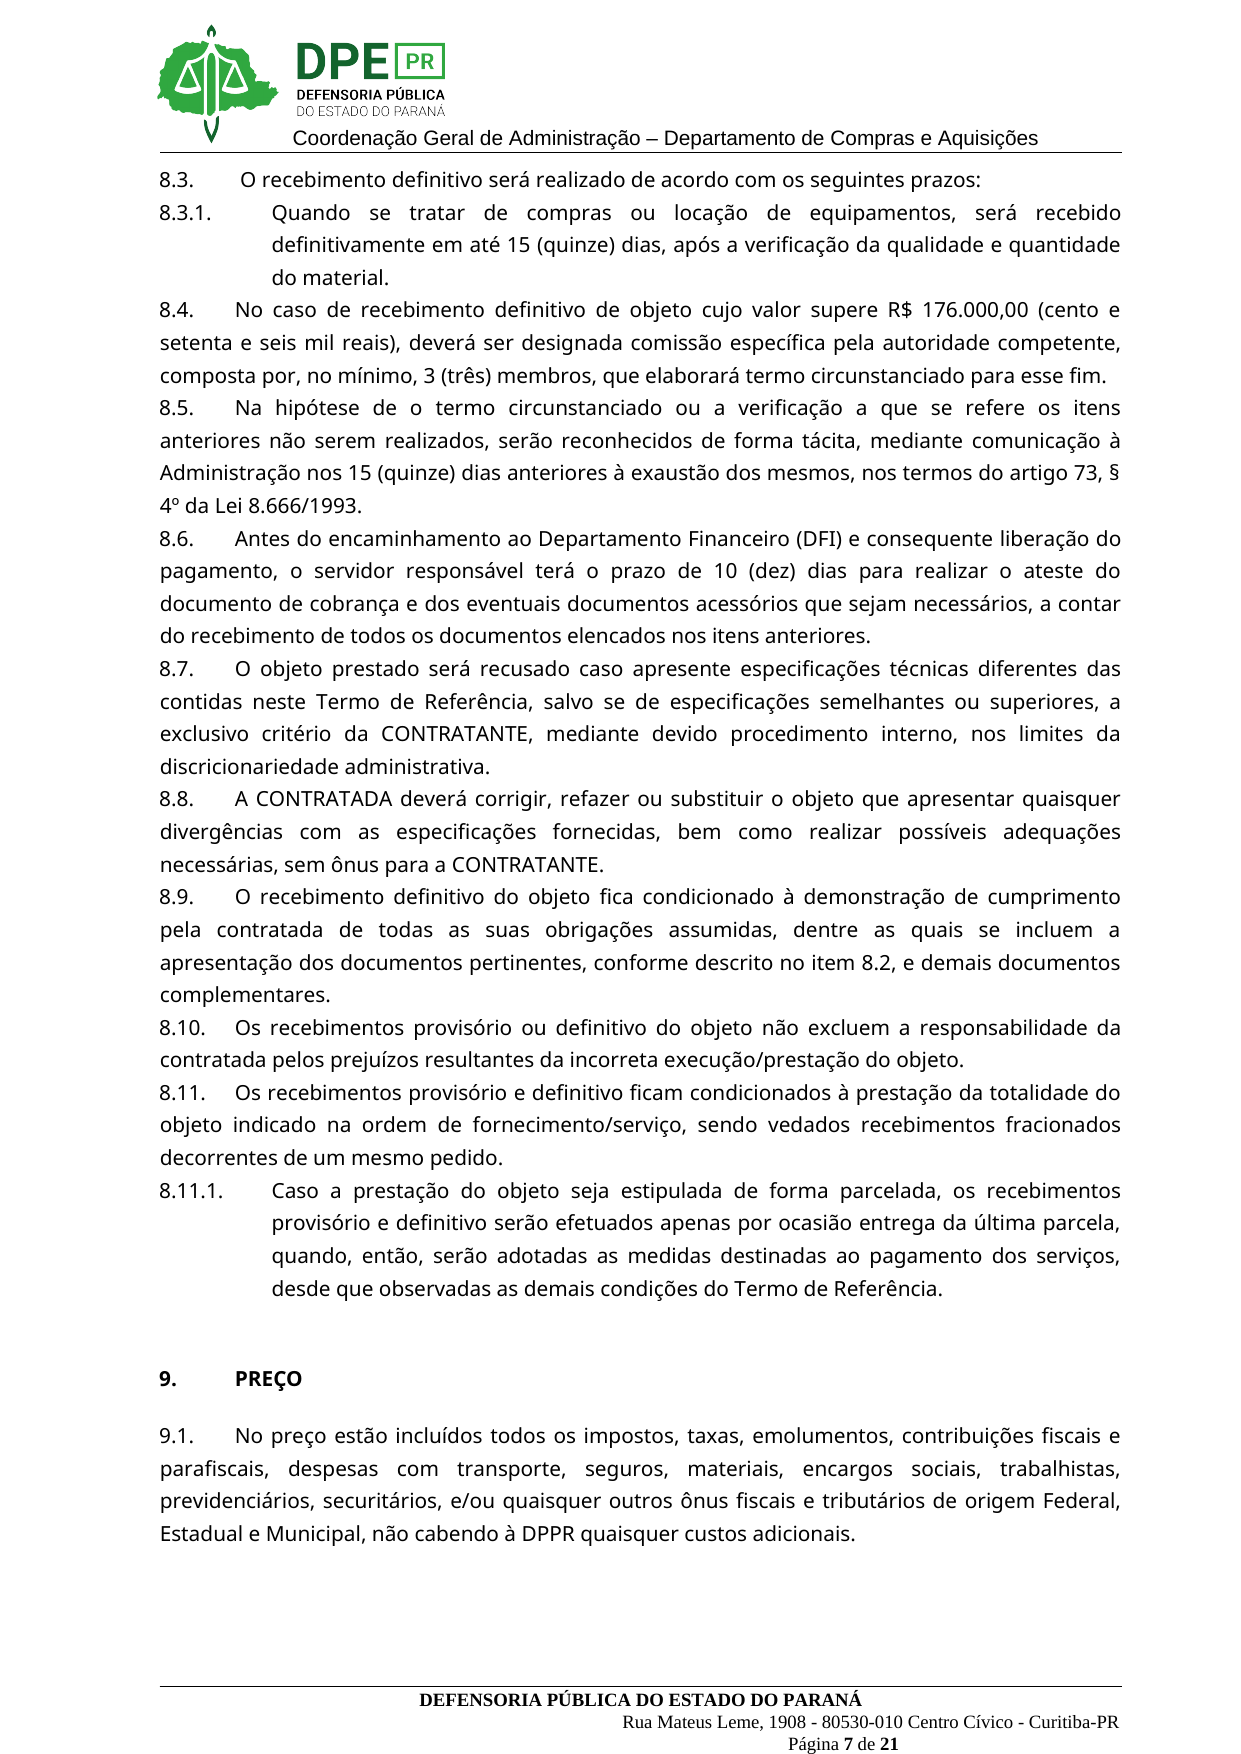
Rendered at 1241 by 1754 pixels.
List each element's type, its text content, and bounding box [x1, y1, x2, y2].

subtitle No caso de recebimento definitivo de objeto cujo valor supere R$ 176.000,00 (cento e setenta e seis mil reais), deverá ser designada comissão específica pela autoridade competente, composta por, no mínimo, 3 (três) membros, que elaborará termo circunstanciado para esse fim. [159, 296, 1122, 389]
subtitle O recebimento definitivo será realizado de acordo com os seguintes prazos: [159, 165, 1122, 193]
subtitle Quando se tratar de compras ou locação de equipamentos, será recebido definitivamente em até 15 (quinze) dias, após a verificação da qualidade e quantidade do material. [159, 198, 1122, 291]
picture [408, 135, 414, 144]
subtitle A CONTRATADA deverá corrigir, refazer ou substituir o objeto que apresentar quaisquer divergências com as especificações fornecidas, bem como realizar possíveis adequações necessárias, sem ônus para a CONTRATANTE. [159, 784, 1122, 878]
subtitle Na hipótese de o termo circunstanciado ou a verificação a que se refere os itens anteriores não serem realizados, serão reconhecidos de forma tácita, mediante comunicação à Administração nos 15 (quinze) dias anteriores à exaustão dos mesmos, nos termos do artigo 73, § 4º da Lei 8.666/1993. [159, 393, 1122, 519]
subtitle PREÇO [159, 1364, 1122, 1392]
subtitle Os recebimentos provisório e definitivo ficam condicionados à prestação da totalidade do objeto indicado na ordem de fornecimento/serviço, sendo vedados recebimentos fracionados decorrentes de um mesmo pedido. [159, 1078, 1122, 1172]
picture [157, 24, 445, 144]
subtitle Os recebimentos provisório ou definitivo do objeto não excluem a responsabilidade da contratada pelos prejuízos resultantes da incorreta execução/prestação do objeto. [159, 1013, 1122, 1074]
subtitle Caso a prestação do objeto seja estipulada de forma parcelada, os recebimentos provisório e definitivo serão efetuados apenas por ocasião entrega da última parcela, quando, então, serão adotadas as medidas destinadas ao pagamento dos serviços, desde que observadas as demais condições do Termo de Referência. [159, 1176, 1122, 1302]
subtitle Antes do encaminhamento ao Departamento Financeiro (DFI) e consequente liberação do pagamento, o servidor responsável terá o prazo de 10 (dez) dias para realizar o ateste do documento de cobrança e dos eventuais documentos acessórios que sejam necessários, a contar do recebimento de todos os documentos elencados nos itens anteriores. [159, 524, 1122, 650]
subtitle No preço estão incluídos todos os impostos, taxas, emolumentos, contribuições fiscais e parafiscais, despesas com transporte, seguros, materiais, encargos sociais, trabalhistas, previdenciários, securitários, e/ou quaisquer outros ônus fiscais e tributários de origem Federal, Estadual e Municipal, não cabendo à DPPR quaisquer custos adicionais. [159, 1421, 1122, 1548]
picture [322, 135, 328, 144]
picture [363, 135, 368, 144]
picture [310, 135, 316, 144]
subtitle O objeto prestado será recusado caso apresente especificações técnicas diferentes das contidas neste Termo de Referência, salvo se de especificações semelhantes ou superiores, a exclusivo critério da CONTRATANTE, mediante devido procedimento interno, nos limites da discricionariedade administrativa. [159, 654, 1122, 780]
subtitle O recebimento definitivo do objeto fica condicionado à demonstração de cumprimento pela contratada de todas as suas obrigações assumidas, dentre as quais se incluem a apresentação dos documentos pertinentes, conforme descrito no item 8.2, e demais documentos complementares. [159, 882, 1122, 1009]
